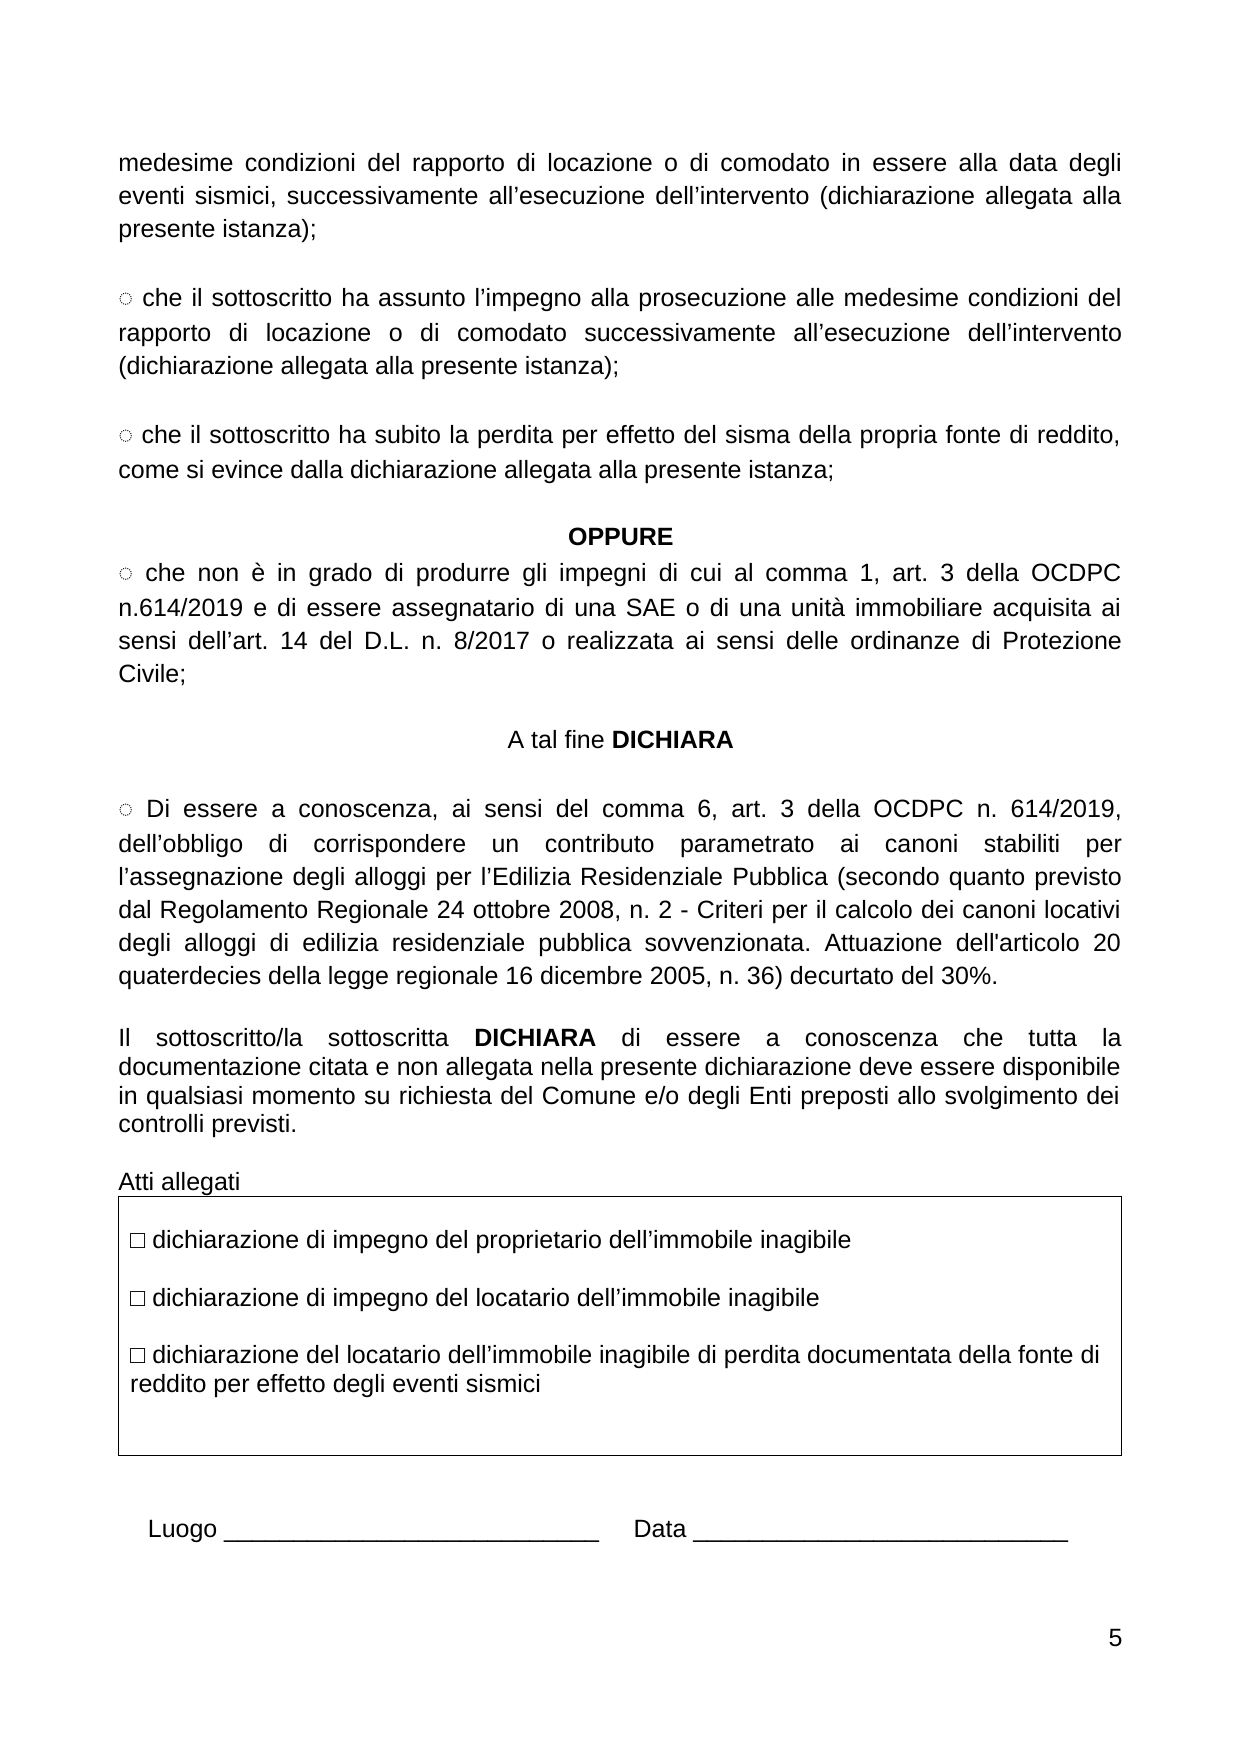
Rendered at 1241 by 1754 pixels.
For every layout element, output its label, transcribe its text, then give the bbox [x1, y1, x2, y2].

text 󠄀 che il sottoscritto ha assunto l’impegno alla prosecuzione alle medesime condizioni del rapporto di locazione o di comodato successivamente all’esecuzione dell’intervento (dichiarazione allegata alla presente istanza); [118, 280, 1123, 380]
text OPPURE [118, 521, 1123, 550]
text 󠄀 che non è in grado di produrre gli impegni di cui al comma 1, art. 3 della OCDPC n.614/2019 e di essere assegnatario di una SAE o di una unità immobiliare acquisita ai sensi dell’art. 14 del D.L. n. 8/2017 o realizzata ai sensi delle ordinanze di Protezione Civile; [118, 554, 1123, 688]
table_header □ dichiarazione di impegno del proprietario dell’immobile inagibile □ dichiarazione di impegno del locatario dell’immobile inagibile □ dichiarazione del locatario dell’immobile inagibile di perdita documentata della fonte di reddito per effetto degli eventi sismici [119, 1197, 1121, 1455]
text Atti allegati [118, 1167, 1122, 1196]
text 󠄀 Di essere a conoscenza, ai sensi del comma 6, art. 3 della OCDPC n. 614/2019, dell’obbligo di corrispondere un contributo parametrato ai canoni stabiliti per l’assegnazione degli alloggi per l’Edilizia Residenziale Pubblica (secondo quanto previsto dal Regolamento Regionale 24 ottobre 2008, n. 2 - Criteri per il calcolo dei canoni locativi degli alloggi di edilizia residenziale pubblica sovvenzionata. Attuazione dell'articolo 20 quaterdecies della legge regionale 16 dicembre 2005, n. 36) decurtato del 30%. [118, 791, 1123, 990]
text Luogo ___________________________ Data ___________________________ [148, 1514, 1122, 1543]
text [118, 148, 1123, 242]
text 󠄀 che il sottoscritto ha subito la perdita per effetto del sisma della propria fonte di reddito, come si evince dalla dichiarazione allegata alla presente istanza; [118, 417, 1123, 484]
text A tal fine DICHIARA [118, 725, 1123, 754]
text Il sottoscritto/la sottoscritta DICHIARA di essere a conoscenza che tutta la documentazione citata e non allegata nella presente dichiarazione deve essere disponibile in qualsiasi momento su richiesta del Comune e/o degli Enti preposti allo svolgimento dei controlli previsti. [118, 1023, 1122, 1138]
